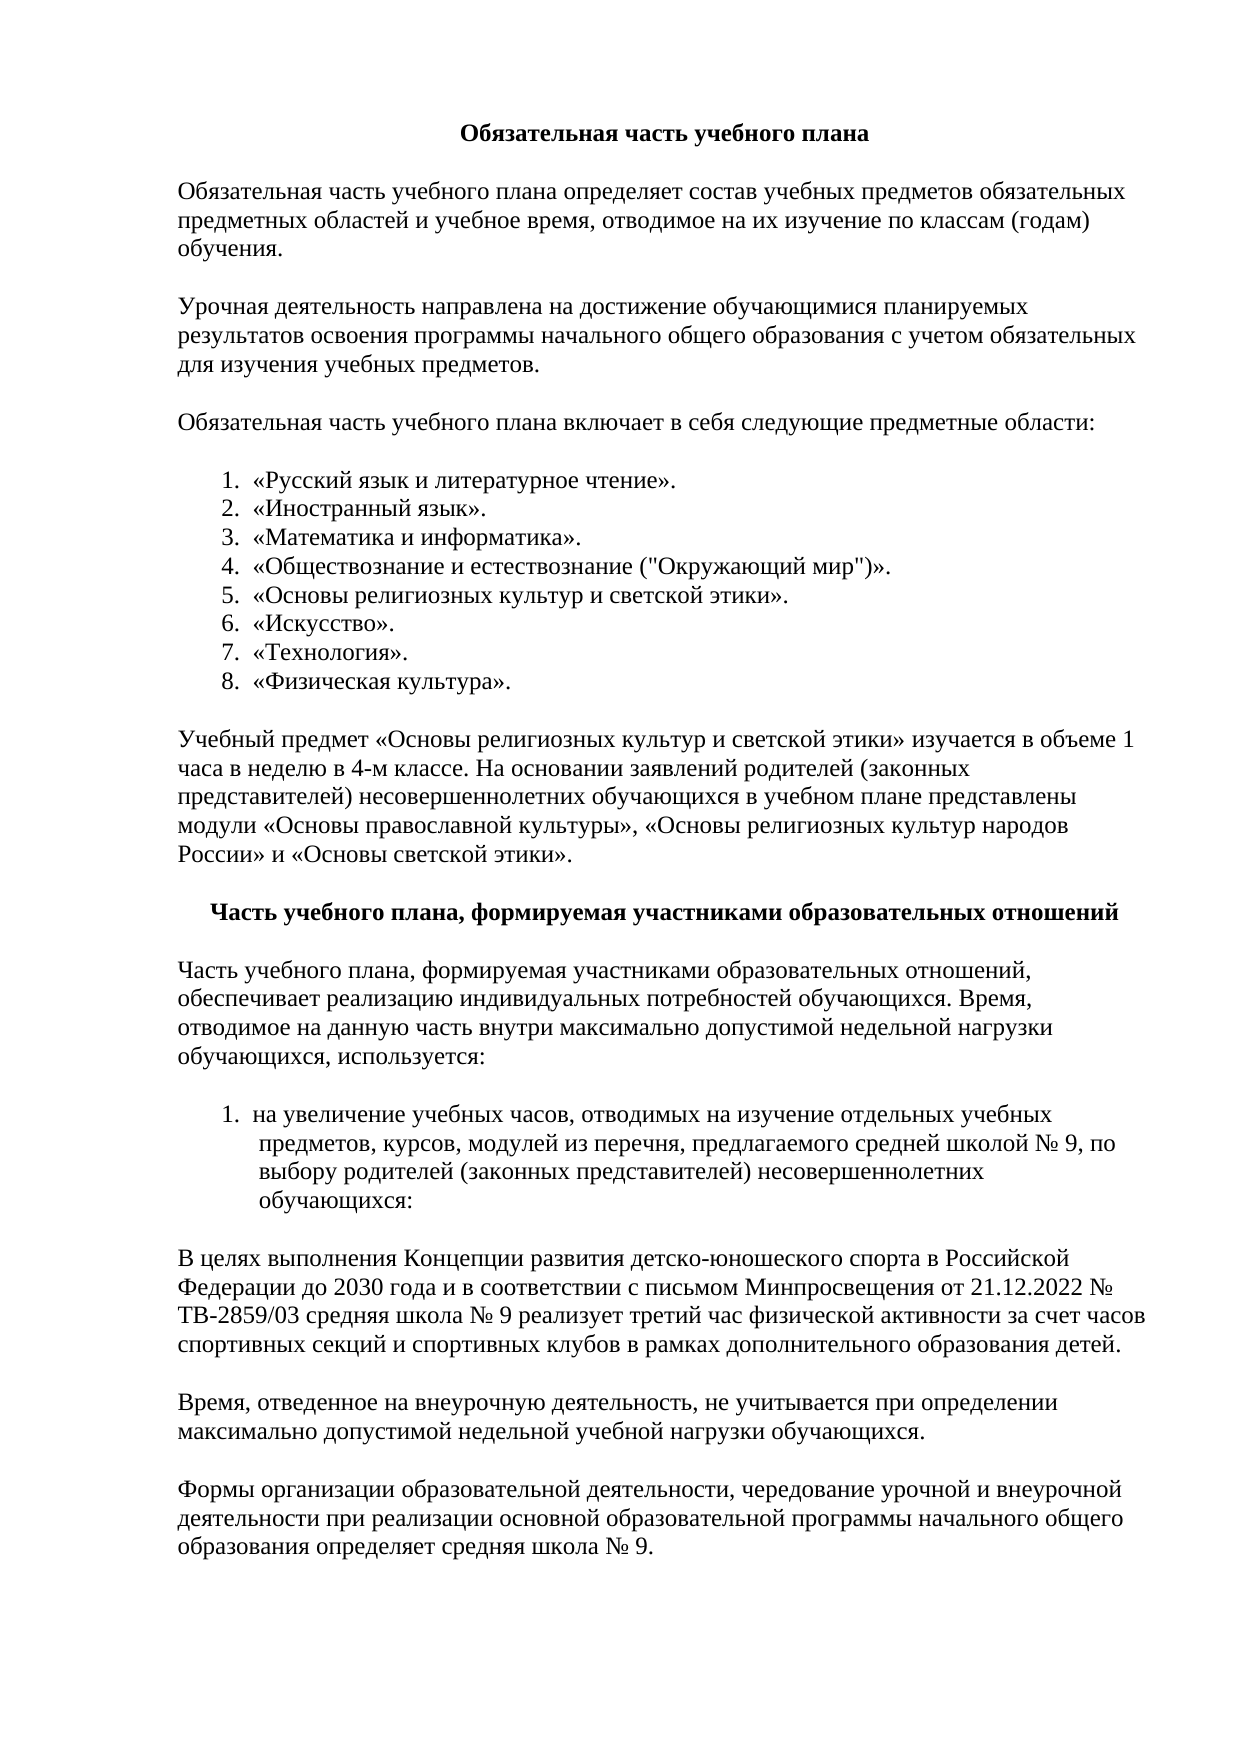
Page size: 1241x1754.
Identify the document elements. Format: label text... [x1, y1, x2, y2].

list «Физическая культура». [221, 666, 1133, 695]
text Часть учебного плана, формируемая участниками образовательных отношений [177, 897, 1152, 926]
text В целях выполнения Концепции развития детско-юношеского спорта в Российской Федерации до 2030 года и в соответствии с письмом Минпросвещения от 21.12.2022 № ТВ-2859/03 средняя школа № 9 реализует третий час физической активности за счет часов спортивных секций и спортивных клубов в рамках дополнительного образования детей. [177, 1243, 1152, 1358]
list «Технология». [221, 637, 1133, 666]
text Урочная деятельность направлена на достижение обучающимися планируемых результатов освоения программы начального общего образования с учетом обязательных для изучения учебных предметов. [177, 291, 1152, 378]
text Обязательная часть учебного плана [177, 118, 1152, 147]
text Обязательная часть учебного плана включает в себя следующие предметные области: [177, 407, 1152, 436]
list на увеличение учебных часов, отводимых на изучение отдельных учебных предметов, курсов, модулей из перечня, предлагаемого средней школой № 9, по выбору родителей (законных представителей) несовершеннолетних обучающихся: [221, 1099, 1133, 1214]
text Часть учебного плана, формируемая участниками образовательных отношений, обеспечивает реализацию индивидуальных потребностей обучающихся. Время, отводимое на данную часть внутри максимально допустимой недельной нагрузки обучающихся, используется: [177, 955, 1152, 1070]
list «Основы религиозных культур и светской этики». [221, 580, 1133, 608]
text Время, отведенное на внеурочную деятельность, не учитывается при определении максимально допустимой недельной учебной нагрузки обучающихся. [177, 1387, 1152, 1445]
list «Математика и информатика». [221, 522, 1133, 551]
text Формы организации образовательной деятельности, чередование урочной и внеурочной деятельности при реализации основной образовательной программы начального общего образования определяет средняя школа № 9. [177, 1474, 1152, 1560]
list «Искусство». [221, 608, 1133, 637]
text Обязательная часть учебного плана определяет состав учебных предметов обязательных предметных областей и учебное время, отводимое на их изучение по классам (годам) обучения. [177, 176, 1152, 262]
text Учебный предмет «Основы религиозных культур и светской этики» изучается в объеме 1 часа в неделю в 4-м классе. На основании заявлений родителей (законных представителей) несовершеннолетних обучающихся в учебном плане представлены модули «Основы православной культуры», «Основы религиозных культур народов России» и «Основы светской этики». [177, 724, 1152, 868]
list «Иностранный язык». [221, 493, 1133, 522]
list «Обществознание и естествознание ("Окружающий мир")». [221, 551, 1133, 580]
list «Русский язык и литературное чтение». [221, 465, 1133, 493]
